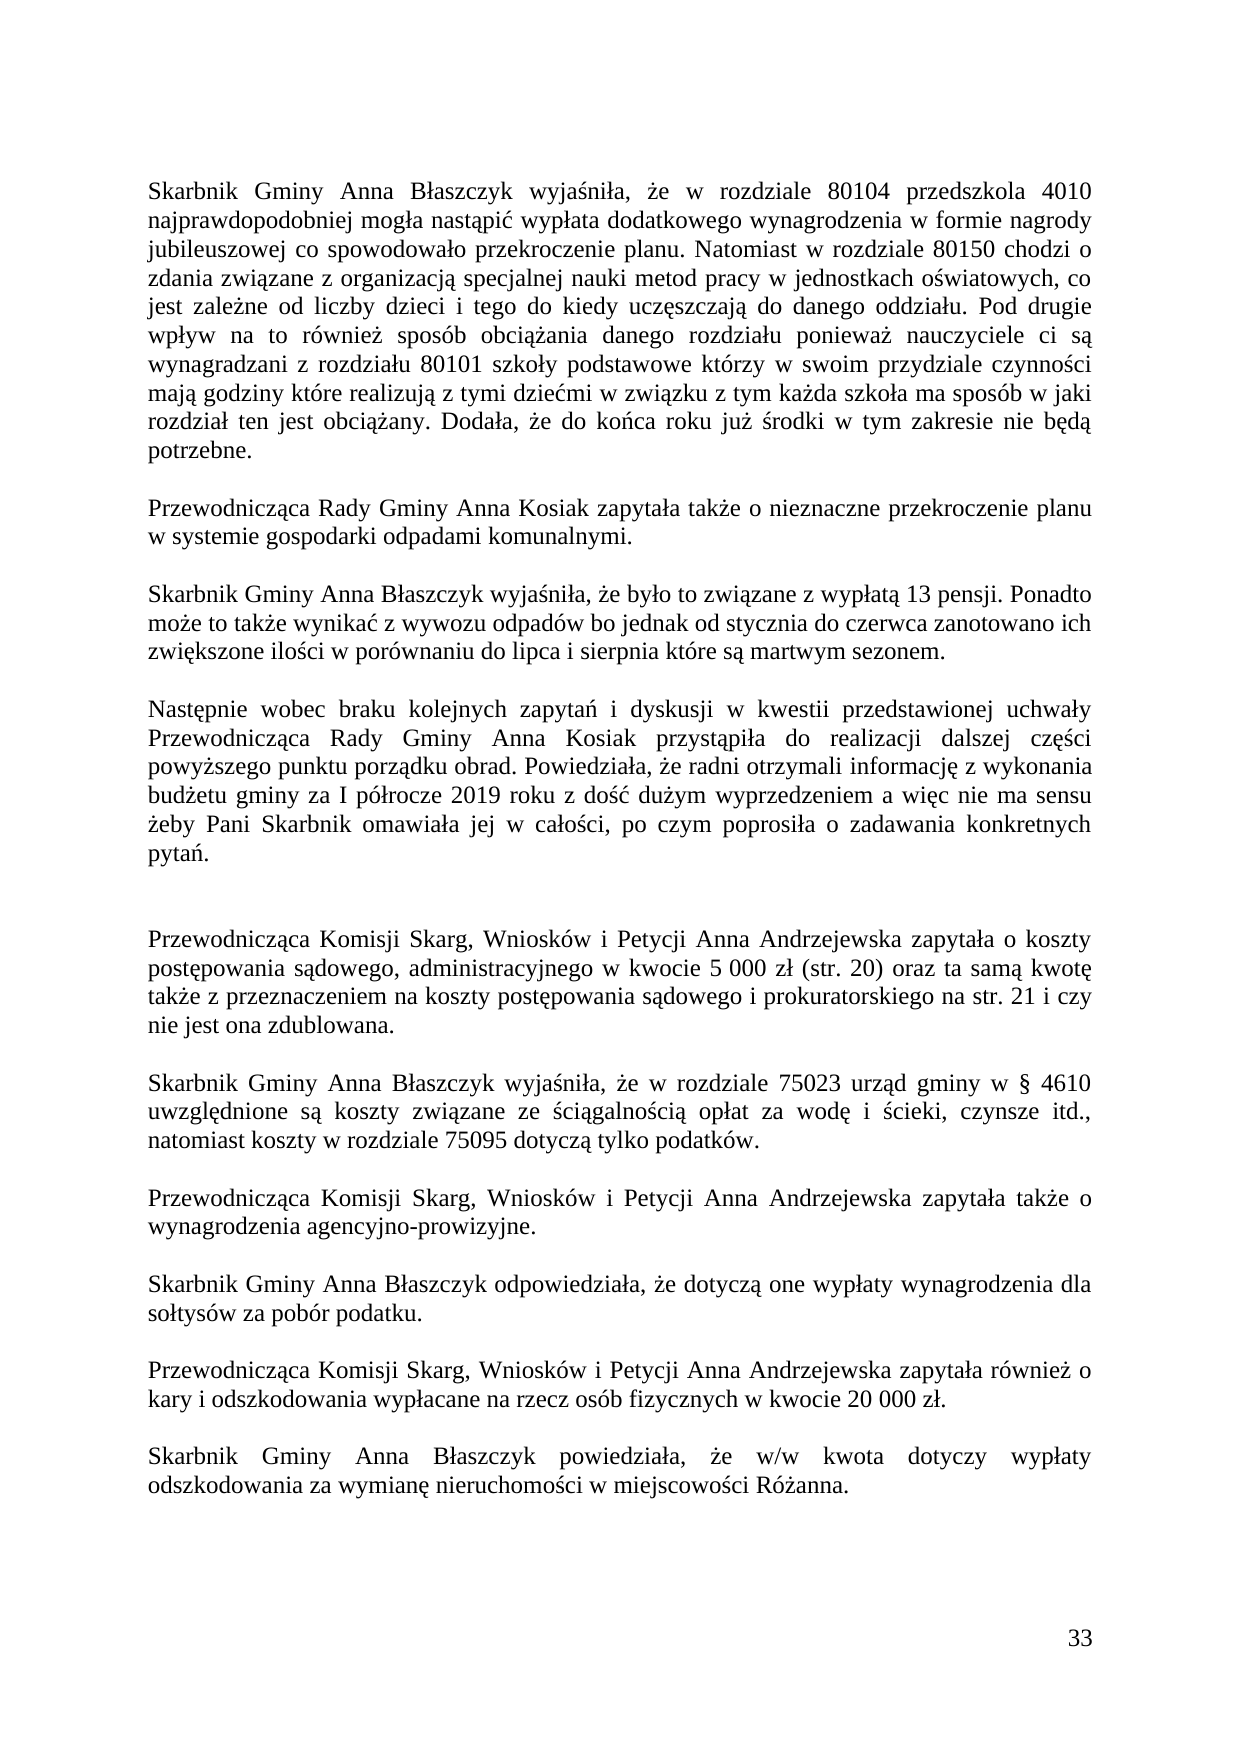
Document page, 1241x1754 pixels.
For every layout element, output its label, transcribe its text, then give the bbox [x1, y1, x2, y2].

text Skarbnik Gminy Anna Błaszczyk wyjaśniła, że w rozdziale 80104 przedszkola 4010 najprawdopodobniej mogła nastąpić wypłata dodatkowego wynagrodzenia w formie nagrody jubileuszowej co spowodowało przekroczenie planu. Natomiast w rozdziale 80150 chodzi o zdania związane z organizacją specjalnej nauki metod pracy w jednostkach oświatowych, co jest zależne od liczby dzieci i tego do kiedy uczęszczają do danego oddziału. Pod drugie wpływ na to również sposób obciążania danego rozdziału ponieważ nauczyciele ci są wynagradzani z rozdziału 80101 szkoły podstawowe którzy w swoim przydziale czynności mają godziny które realizują z tymi dziećmi w związku z tym każda szkoła ma sposób w jaki rozdział ten jest obciążany. Dodała, że do końca roku już środki w tym zakresie nie będą potrzebne. [148, 176, 1093, 464]
text Przewodnicząca Komisji Skarg, Wniosków i Petycji Anna Andrzejewska zapytała o koszty postępowania sądowego, administracyjnego w kwocie 5 000 zł (str. 20) oraz ta samą kwotę także z przeznaczeniem na koszty postępowania sądowego i prokuratorskiego na str. 21 i czy nie jest ona zdublowana. [148, 924, 1093, 1039]
text Skarbnik Gminy Anna Błaszczyk wyjaśniła, że w rozdziale 75023 urząd gminy w § 4610 uwzględnione są koszty związane ze ściągalnością opłat za wodę i ścieki, czynsze itd., natomiast koszty w rozdziale 75095 dotyczą tylko podatków. [148, 1068, 1093, 1154]
text Skarbnik Gminy Anna Błaszczyk wyjaśniła, że było to związane z wypłatą 13 pensji. Ponadto może to także wynikać z wywozu odpadów bo jednak od stycznia do czerwca zanotowano ich zwiększone ilości w porównaniu do lipca i sierpnia które są martwym sezonem. [148, 579, 1093, 665]
text Przewodnicząca Komisji Skarg, Wniosków i Petycji Anna Andrzejewska zapytała również o kary i odszkodowania wypłacane na rzecz osób fizycznych w kwocie 20 000 zł. [148, 1355, 1093, 1413]
text Skarbnik Gminy Anna Błaszczyk odpowiedziała, że dotyczą one wypłaty wynagrodzenia dla sołtysów za pobór podatku. [148, 1269, 1093, 1326]
text Skarbnik Gminy Anna Błaszczyk powiedziała, że w/w kwota dotyczy wypłaty odszkodowania za wymianę nieruchomości w miejscowości Różanna. [148, 1441, 1093, 1499]
text Przewodnicząca Rady Gminy Anna Kosiak zapytała także o nieznaczne przekroczenie planu w systemie gospodarki odpadami komunalnymi. [148, 493, 1093, 550]
text Następnie wobec braku kolejnych zapytań i dyskusji w kwestii przedstawionej uchwały Przewodnicząca Rady Gminy Anna Kosiak przystąpiła do realizacji dalszej części powyższego punktu porządku obrad. Powiedziała, że radni otrzymali informację z wykonania budżetu gminy za I półrocze 2019 roku z dość dużym wyprzedzeniem a więc nie ma sensu żeby Pani Skarbnik omawiała jej w całości, po czym poprosiła o zadawania konkretnych pytań. [148, 694, 1093, 866]
text Przewodnicząca Komisji Skarg, Wniosków i Petycji Anna Andrzejewska zapytała także o wynagrodzenia agencyjno-prowizyjne. [148, 1183, 1093, 1240]
